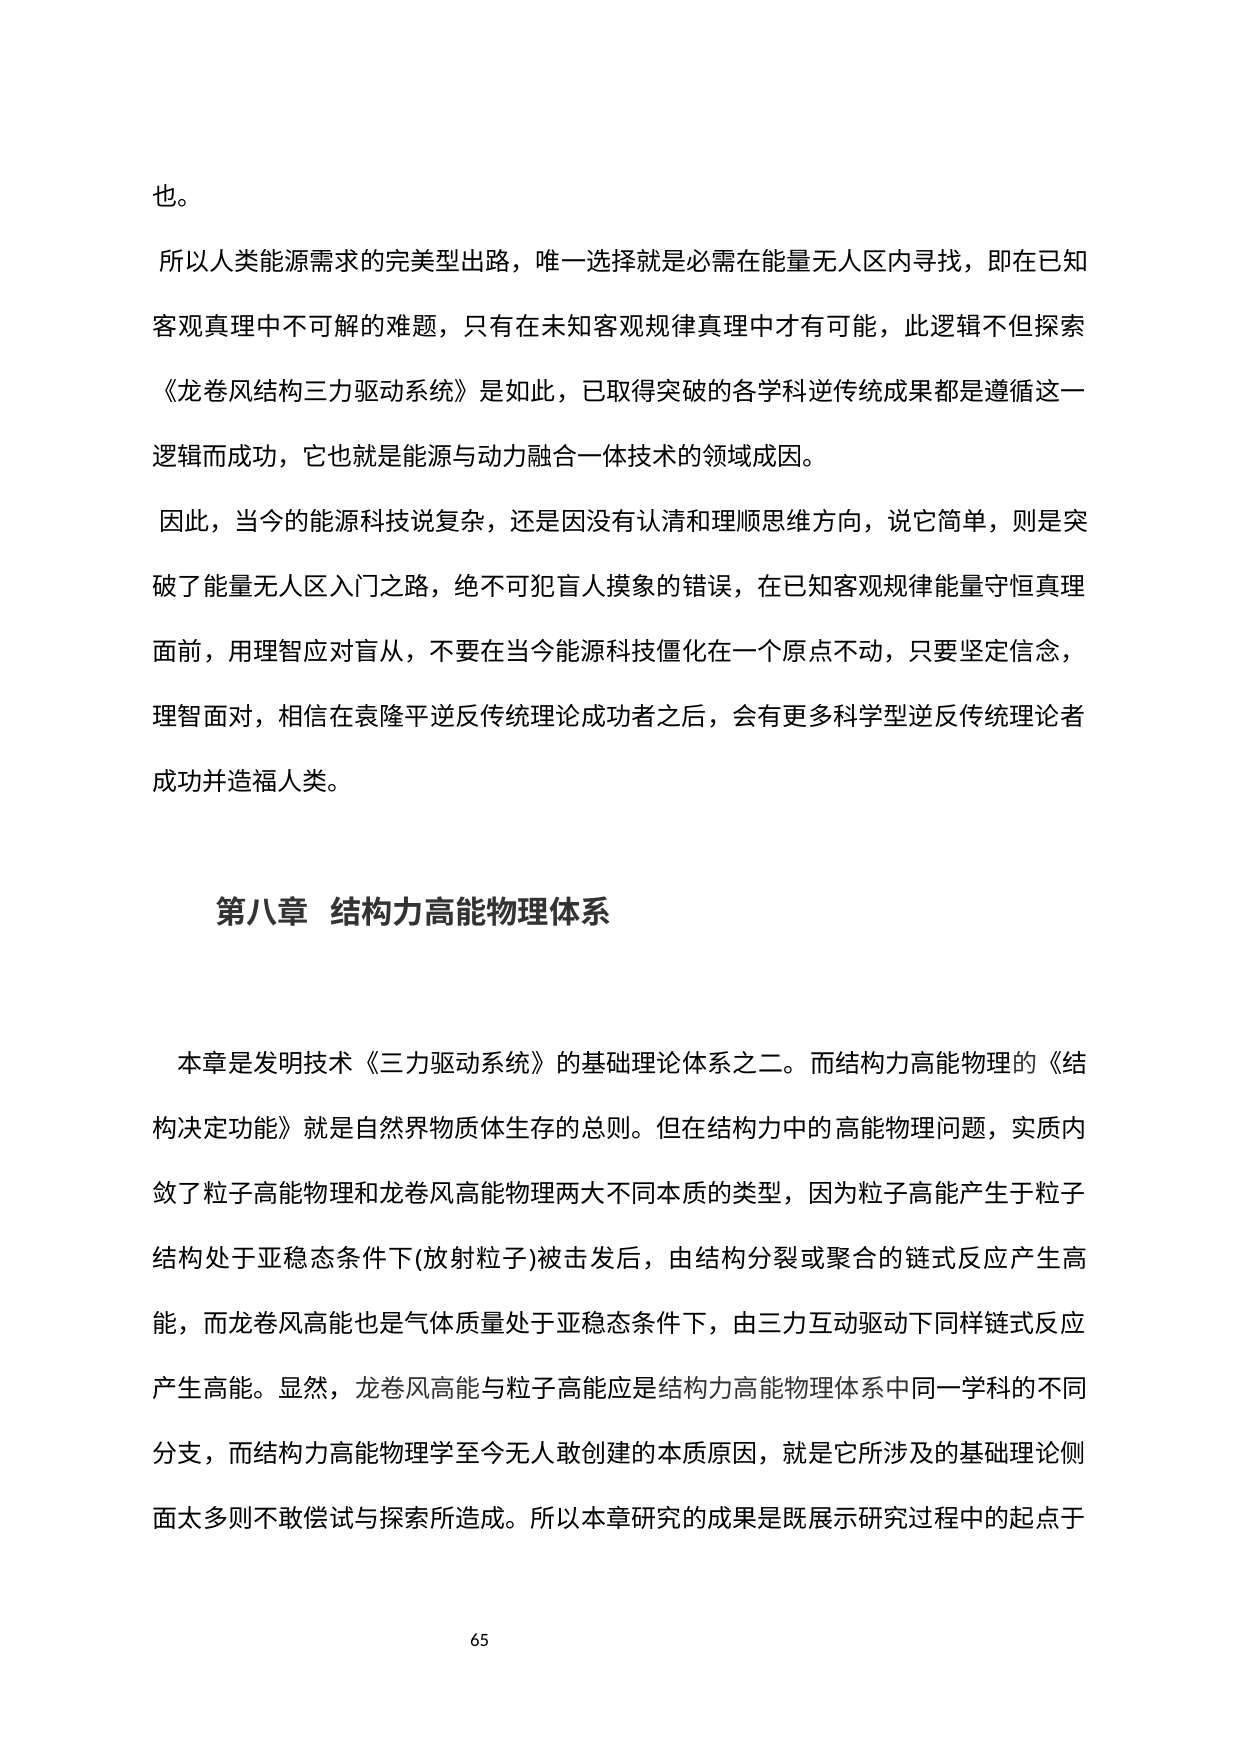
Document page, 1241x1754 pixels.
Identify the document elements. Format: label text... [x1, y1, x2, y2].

text 所以人类能源需求的完美型出路，唯一选择就是必需在能量无人区内寻找，即在已知客观真理中不可解的难题，只有在未知客观规律真理中才有可能，此逻辑不但探索《龙卷风结构三力驱动系统》是如此，已取得突破的各学科逆传统成果都是遵循这一逻辑而成功，它也就是能源与动力融合一体技术的领域成因。 [152, 227, 1088, 487]
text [152, 1029, 1088, 1549]
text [152, 162, 1088, 227]
list 第八章 结构力高能物理体系 [152, 877, 1088, 942]
text 因此，当今的能源科技说复杂，还是因没有认清和理顺思维方向，说它简单，则是突破了能量无人区入门之路，绝不可犯盲人摸象的错误，在已知客观规律能量守恒真理面前，用理智应对盲从，不要在当今能源科技僵化在一个原点不动，只要坚定信念，理智面对，相信在袁隆平逆反传统理论成功者之后，会有更多科学型逆反传统理论者成功并造福人类。 [152, 487, 1088, 812]
